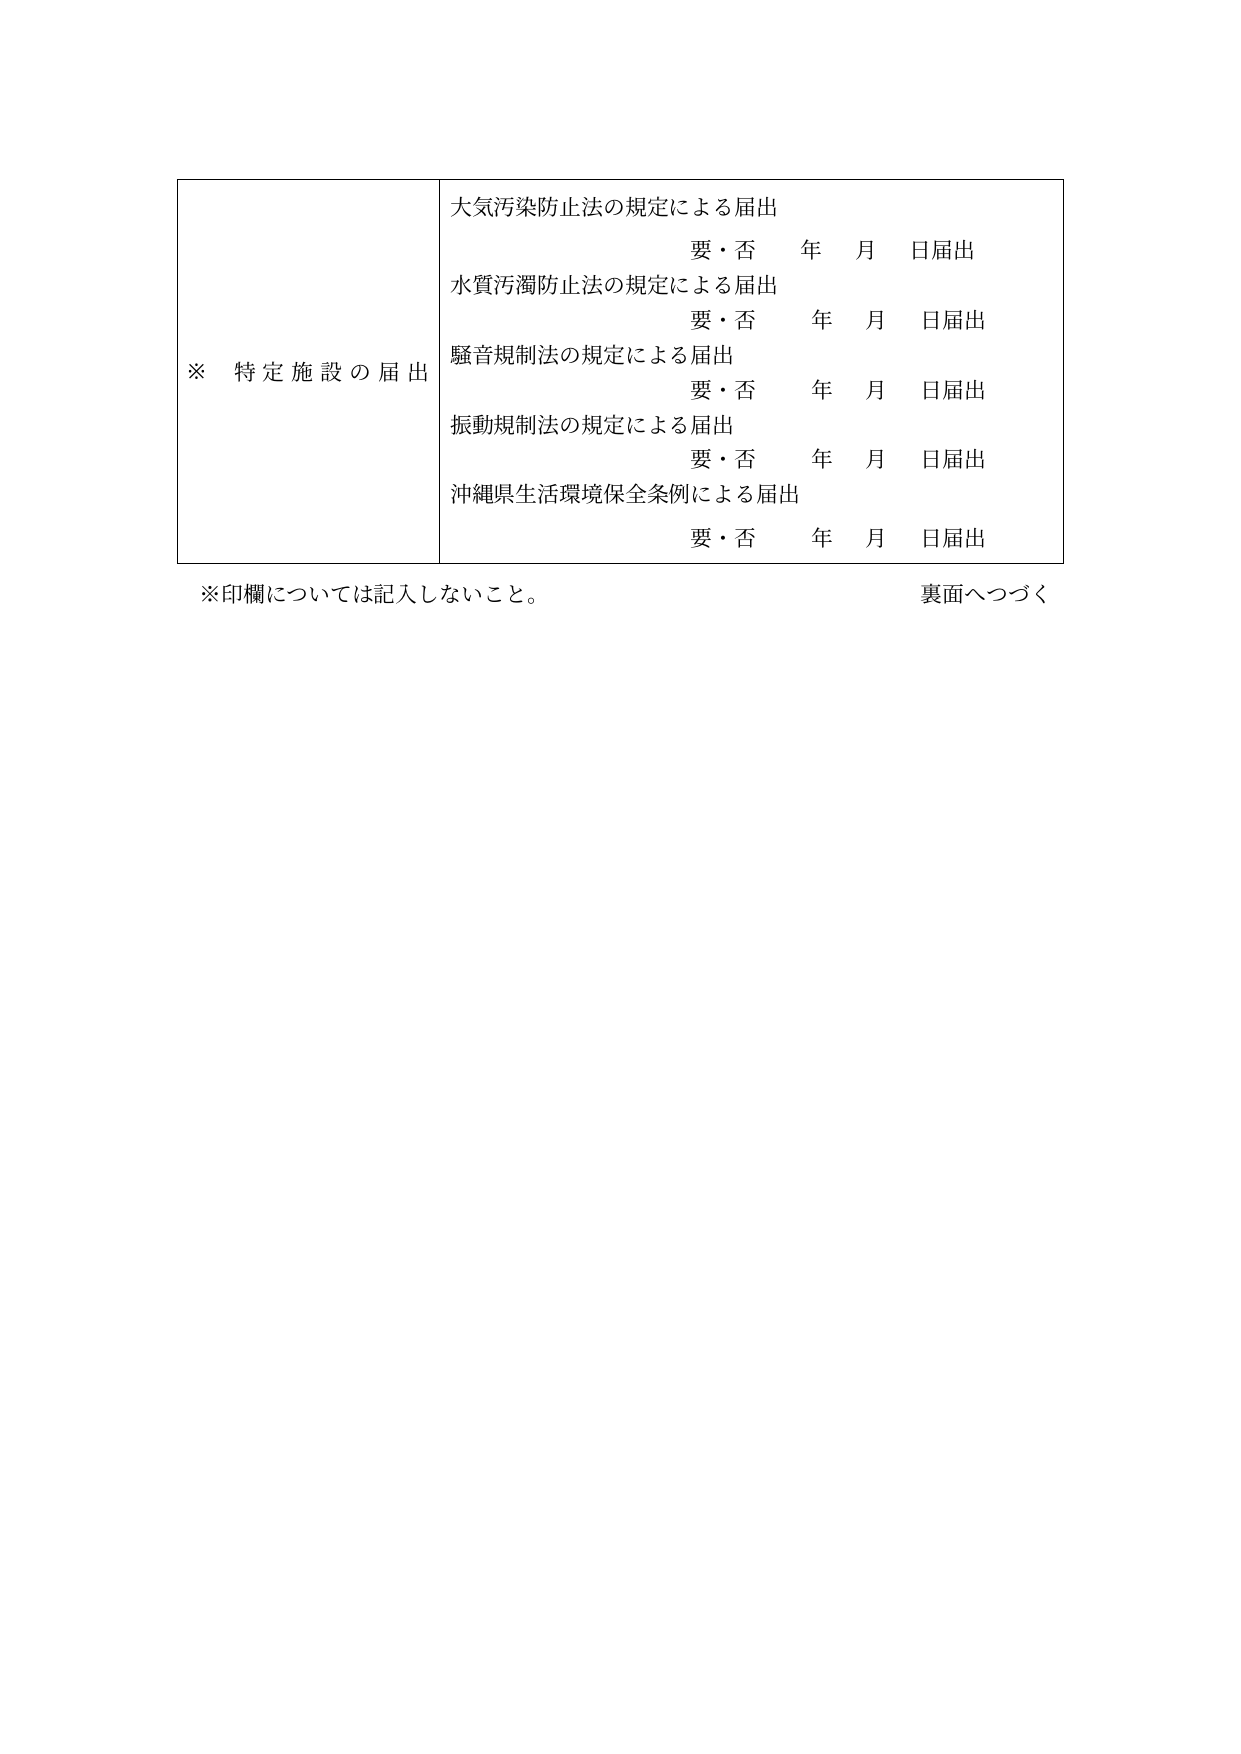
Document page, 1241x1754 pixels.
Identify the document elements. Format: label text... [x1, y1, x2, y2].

table_cell 大気汚染防止法の規定による届出 要・否 年 月 日届出 水質汚濁防止法の規定による届出 要・否 年 月 日届出 騒音規制法の規定による届出 要・否 年 月 日届出 振動規制法の規定による届出 要・否 年 月 日届出 沖縄県生活環境保全条例による届出 要・否 年 月 日届出 [440, 180, 1063, 562]
text ※印欄については記入しないこと。 裏面へつづく [177, 576, 1063, 611]
table_cell ※ 特定施設の届出 [178, 180, 439, 562]
